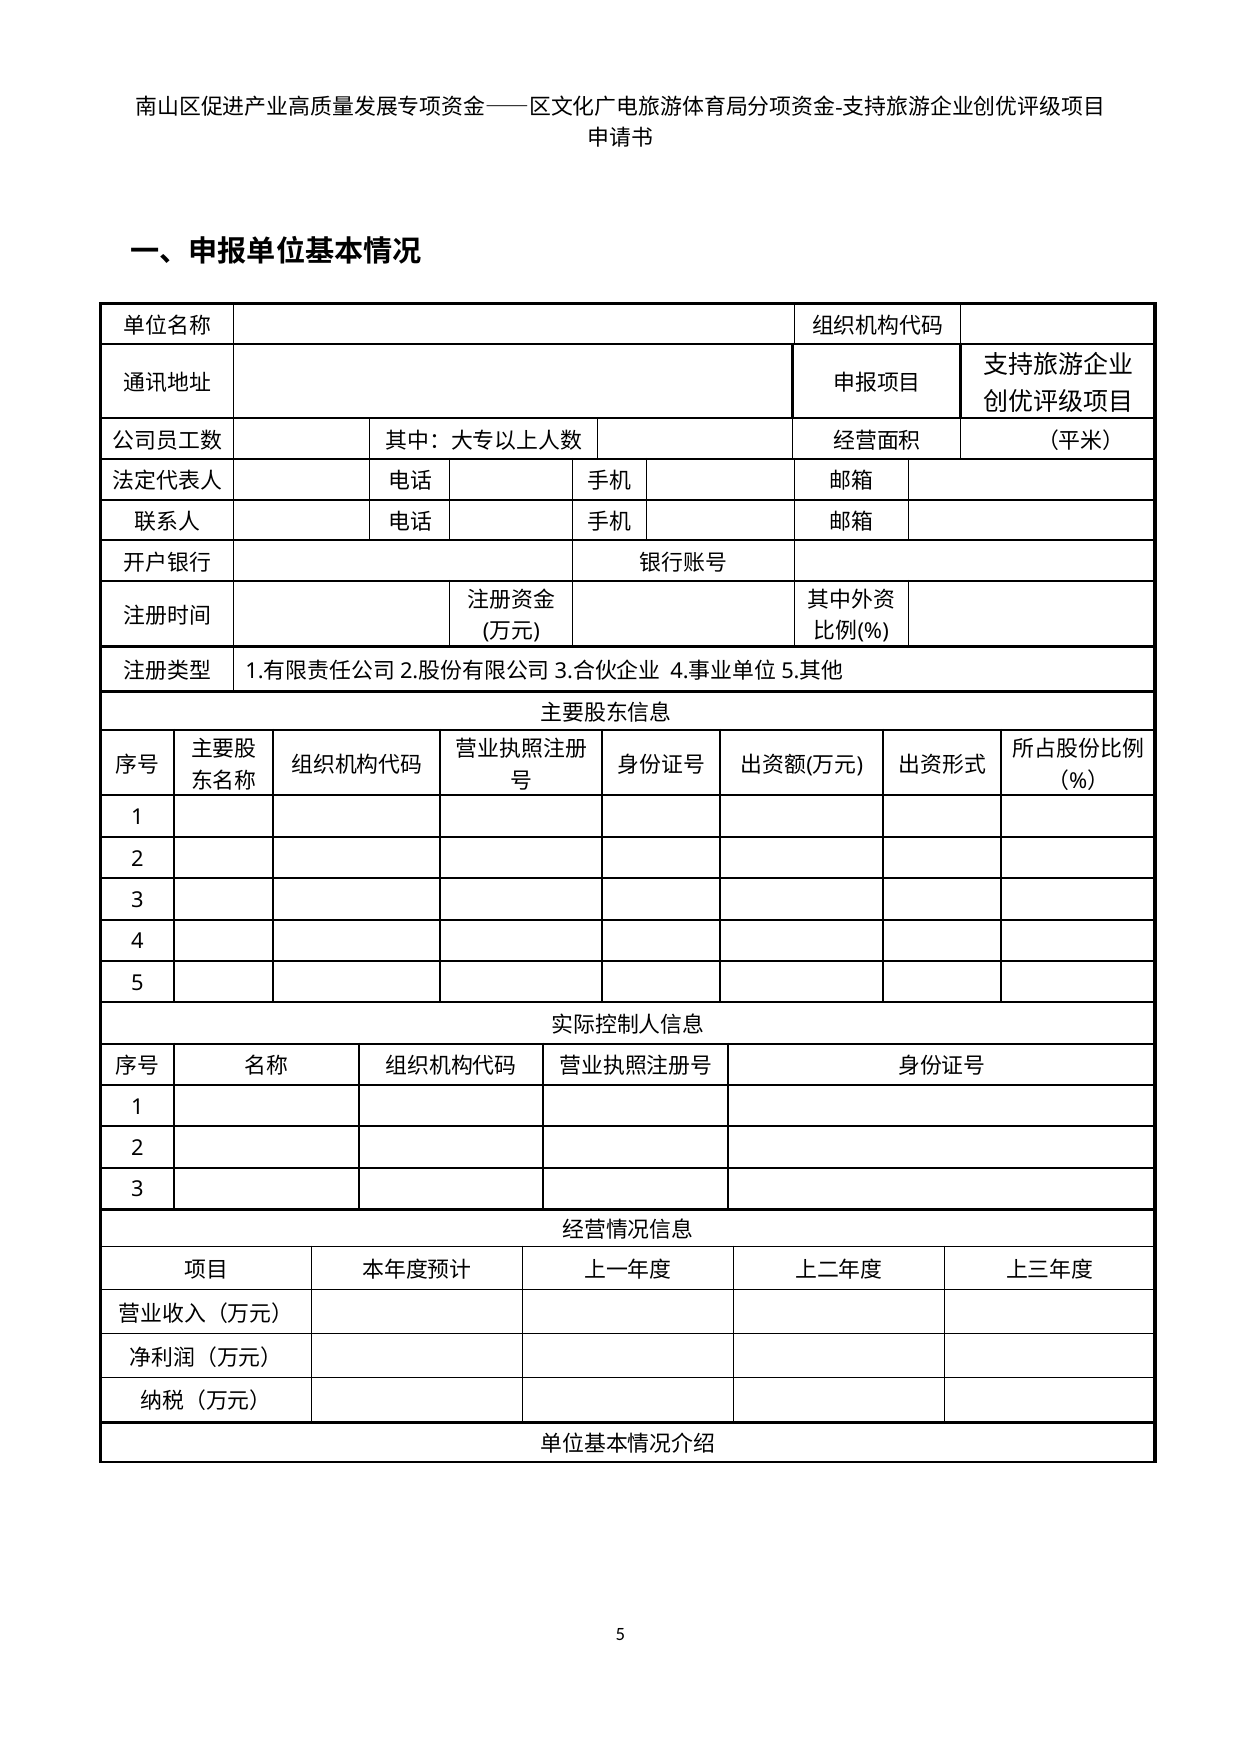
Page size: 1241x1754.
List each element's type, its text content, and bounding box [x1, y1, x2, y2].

table_cell 上三年度 [945, 1247, 1153, 1289]
table_cell [360, 1169, 542, 1208]
table_cell [909, 582, 1153, 645]
table_header 组织机构代码 [795, 305, 960, 343]
table_cell [360, 1127, 542, 1167]
table_cell [441, 962, 601, 1001]
table_cell [721, 838, 882, 877]
table_cell 经营情况信息 [102, 1211, 1153, 1246]
table_cell 5 [102, 962, 173, 1001]
table_cell [909, 501, 1153, 539]
table_cell 净利润（万元） [102, 1334, 311, 1377]
table_cell 注册资金 (万元) [450, 582, 572, 645]
table_cell 手机 [573, 501, 646, 539]
table_cell 1 [102, 1086, 173, 1125]
table_cell 申报项目 [794, 345, 959, 417]
table_cell 4 [102, 921, 173, 960]
table_cell [523, 1378, 733, 1421]
table_cell 1 [102, 796, 173, 836]
table_cell [441, 879, 601, 918]
table_cell [234, 501, 369, 539]
table_cell [573, 582, 794, 645]
table_cell 上二年度 [734, 1247, 944, 1289]
table_cell 银行账号 [573, 541, 794, 580]
table_cell [598, 419, 792, 458]
table_cell 所占股份比例（%） [1002, 731, 1153, 794]
table_cell [795, 541, 1153, 580]
table_cell [729, 1127, 1153, 1167]
table_cell 手机 [573, 460, 646, 498]
table_cell [884, 838, 1000, 877]
table_cell [523, 1334, 733, 1377]
table_cell 组织机构代码 [274, 731, 439, 794]
table_cell [945, 1334, 1153, 1377]
table_header 单位名称 [102, 305, 233, 343]
table_header [234, 305, 794, 343]
table_cell [884, 921, 1000, 960]
table_cell 支持旅游企业创优评级项目 [962, 345, 1153, 417]
table_cell [234, 460, 369, 498]
table_cell 上一年度 [523, 1247, 733, 1289]
table_cell [729, 1086, 1153, 1125]
table_cell [175, 1169, 358, 1208]
table_cell 电话 [370, 460, 449, 498]
table_cell [234, 419, 369, 458]
table_cell 名称 [175, 1045, 358, 1084]
table_cell [523, 1290, 733, 1333]
table_cell 经营面积 [793, 419, 960, 458]
table_cell [544, 1127, 727, 1167]
table_cell 项目 [102, 1247, 311, 1289]
table_cell [441, 796, 601, 836]
table_cell [234, 541, 572, 580]
table_cell 通讯地址 [102, 345, 233, 417]
table_cell 开户银行 [102, 541, 233, 580]
table_cell [734, 1334, 944, 1377]
table_cell 序号 [102, 731, 173, 794]
table_cell 1.有限责任公司 2.股份有限公司 3.合伙企业 4.事业单位 5.其他 [234, 648, 1153, 690]
table_cell [175, 1086, 358, 1125]
table_cell [360, 1086, 542, 1125]
table_cell [274, 962, 439, 1001]
table_cell 其中外资比例(%) [795, 582, 908, 645]
table_cell 单位基本情况介绍 [102, 1424, 1153, 1461]
table_header [961, 305, 1153, 343]
table_cell 主要股东名称 [175, 731, 272, 794]
table_cell 营业执照注册号 [441, 731, 601, 794]
table_cell 法定代表人 [102, 460, 233, 498]
table_cell 营业执照注册号 [544, 1045, 727, 1084]
table_cell 出资额(万元) [721, 731, 882, 794]
table_cell [909, 460, 1153, 498]
table_cell [1002, 921, 1153, 960]
table_cell 2 [102, 1127, 173, 1167]
table_cell [234, 345, 791, 417]
table_cell [884, 796, 1000, 836]
table_cell [312, 1378, 522, 1421]
table_cell [175, 796, 272, 836]
table_cell 序号 [102, 1045, 173, 1084]
table_cell [175, 962, 272, 1001]
table_cell 身份证号 [729, 1045, 1153, 1084]
table_cell [450, 460, 572, 498]
table_cell [647, 460, 794, 498]
table_cell 身份证号 [603, 731, 719, 794]
table_cell [175, 838, 272, 877]
table_cell 出资形式 [884, 731, 1000, 794]
table_cell [945, 1378, 1153, 1421]
table_cell [274, 796, 439, 836]
table_cell [274, 838, 439, 877]
table_cell （平米） [961, 419, 1153, 458]
table_cell [647, 501, 794, 539]
table_cell [312, 1290, 522, 1333]
table_cell 邮箱 [795, 460, 908, 498]
table_cell [312, 1334, 522, 1377]
table_cell [450, 501, 572, 539]
table_cell 组织机构代码 [360, 1045, 542, 1084]
table_cell 3 [102, 1169, 173, 1208]
table_cell [884, 962, 1000, 1001]
table_cell [274, 921, 439, 960]
table_cell 2 [102, 838, 173, 877]
table_cell 公司员工数 [102, 419, 233, 458]
table_cell [544, 1169, 727, 1208]
table_cell [1002, 838, 1153, 877]
table_cell [603, 921, 719, 960]
table_cell [721, 879, 882, 918]
table_cell 邮箱 [795, 501, 908, 539]
table_cell [274, 879, 439, 918]
text 一、申报单位基本情况 [130, 216, 1110, 281]
table_cell [441, 838, 601, 877]
table_cell [603, 879, 719, 918]
table_cell 纳税（万元） [102, 1378, 311, 1421]
table_cell [441, 921, 601, 960]
table_cell [175, 921, 272, 960]
table_cell [1002, 796, 1153, 836]
table_cell 其中：大专以上人数 [370, 419, 597, 458]
table_cell [884, 879, 1000, 918]
table_cell [945, 1290, 1153, 1333]
table_cell [721, 962, 882, 1001]
table_cell 3 [102, 879, 173, 918]
table_cell [544, 1086, 727, 1125]
table_cell 联系人 [102, 501, 233, 539]
table_cell 电话 [370, 501, 449, 539]
table_cell [603, 796, 719, 836]
table_cell [1002, 879, 1153, 918]
table_cell [603, 838, 719, 877]
table_cell [234, 582, 449, 645]
table_cell 本年度预计 [312, 1247, 522, 1289]
table_cell 实际控制人信息 [102, 1003, 1153, 1042]
table_cell [175, 1127, 358, 1167]
table_cell 营业收入（万元） [102, 1290, 311, 1333]
table_cell [175, 879, 272, 918]
table_cell 注册时间 [102, 582, 233, 645]
table_cell [734, 1378, 944, 1421]
table_cell 主要股东信息 [102, 693, 1153, 729]
table_cell [1002, 962, 1153, 1001]
table_cell [734, 1290, 944, 1333]
table_cell 注册类型 [102, 648, 233, 690]
table_cell [603, 962, 719, 1001]
table_cell [729, 1169, 1153, 1208]
table_cell [721, 796, 882, 836]
table_cell [721, 921, 882, 960]
